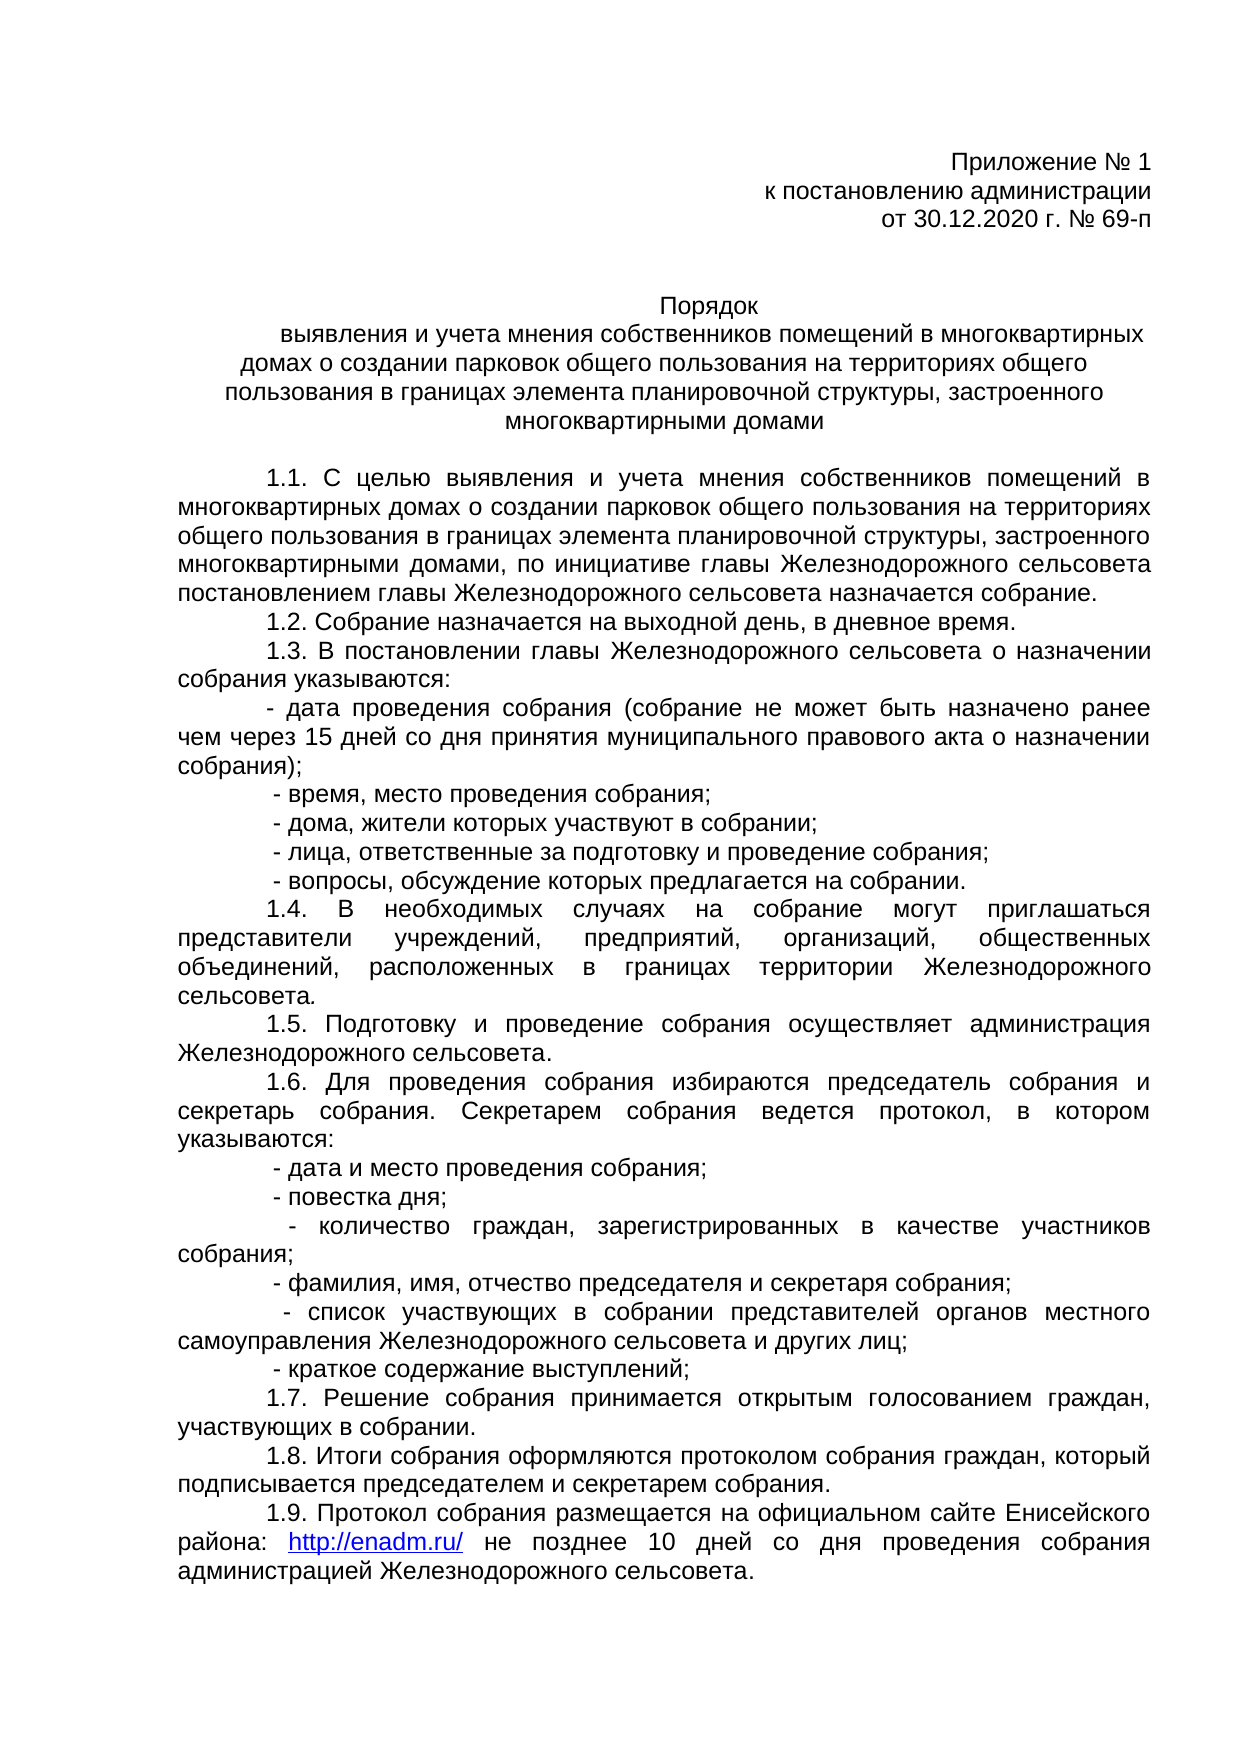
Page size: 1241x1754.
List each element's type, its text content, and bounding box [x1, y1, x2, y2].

text - список участвующих в собрании представителей органов местного самоуправления Железнодорожного сельсовета и других лиц; [177, 1297, 1152, 1354]
text Порядок [177, 291, 1152, 319]
text 1.8. Итоги собрания оформляются протоколом собрания граждан, который подписывается председателем и секретарем собрания. [177, 1441, 1152, 1498]
text к постановлению администрации [177, 176, 1152, 204]
text 1.4. В необходимых случаях на собрание могут приглашаться представители учреждений, предприятий, организаций, общественных объединений, расположенных в границах территории Железнодорожного сельсовета. [177, 894, 1152, 1009]
text - дата и место проведения собрания; [177, 1153, 1152, 1182]
text 1.7. Решение собрания принимается открытым голосованием граждан, участвующих в собрании. [177, 1383, 1152, 1441]
text Приложение № 1 [177, 147, 1152, 176]
text - дата проведения собрания (собрание не может быть назначено ранее чем через 15 дней со дня принятия муниципального правового акта о назначении собрания); [177, 693, 1152, 779]
text - дома, жители которых участвуют в собрании; [177, 808, 1152, 837]
text 1.2. Собрание назначается на выходной день, в дневное время. [177, 607, 1152, 636]
text - лица, ответственные за подготовку и проведение собрания; [177, 837, 1152, 866]
text 1.1. С целью выявления и учета мнения собственников помещений в многоквартирных домах о создании парковок общего пользования на территориях общего пользования в границах элемента планировочной структуры, застроенного многоквартирными домами, по инициативе главы Железнодорожного сельсовета постановлением главы Железнодорожного сельсовета назначается собрание. [177, 463, 1152, 607]
text - повестка дня; [177, 1182, 1152, 1211]
text - краткое содержание выступлений; [177, 1354, 1152, 1383]
text - время, место проведения собрания; [177, 779, 1152, 808]
text 1.6. Для проведения собрания избираются председатель собрания и секретарь собрания. Секретарем собрания ведется протокол, в котором указываются: [177, 1067, 1152, 1153]
text - количество граждан, зарегистрированных в качестве участников собрания; [177, 1211, 1152, 1268]
text - вопросы, обсуждение которых предлагается на собрании. [177, 866, 1152, 894]
text 1.5. Подготовку и проведение собрания осуществляет администрация Железнодорожного сельсовета. [177, 1009, 1152, 1067]
text от 30.12.2020 г. № 69-п [177, 204, 1152, 233]
text - фамилия, имя, отчество председателя и секретаря собрания; [177, 1268, 1152, 1297]
text 1.3. В постановлении главы Железнодорожного сельсовета о назначении собрания указываются: [177, 636, 1152, 693]
text 1.9. Протокол собрания размещается на официальном сайте Енисейского района: http://enadm.ru/ не позднее 10 дней со дня проведения собрания администрацией Железнодорожного сельсовета. [177, 1498, 1152, 1584]
text выявления и учета мнения собственников помещений в многоквартирных домах о создании парковок общего пользования на территориях общего пользования в границах элемента планировочной структуры, застроенного многоквартирными домами [177, 319, 1152, 434]
